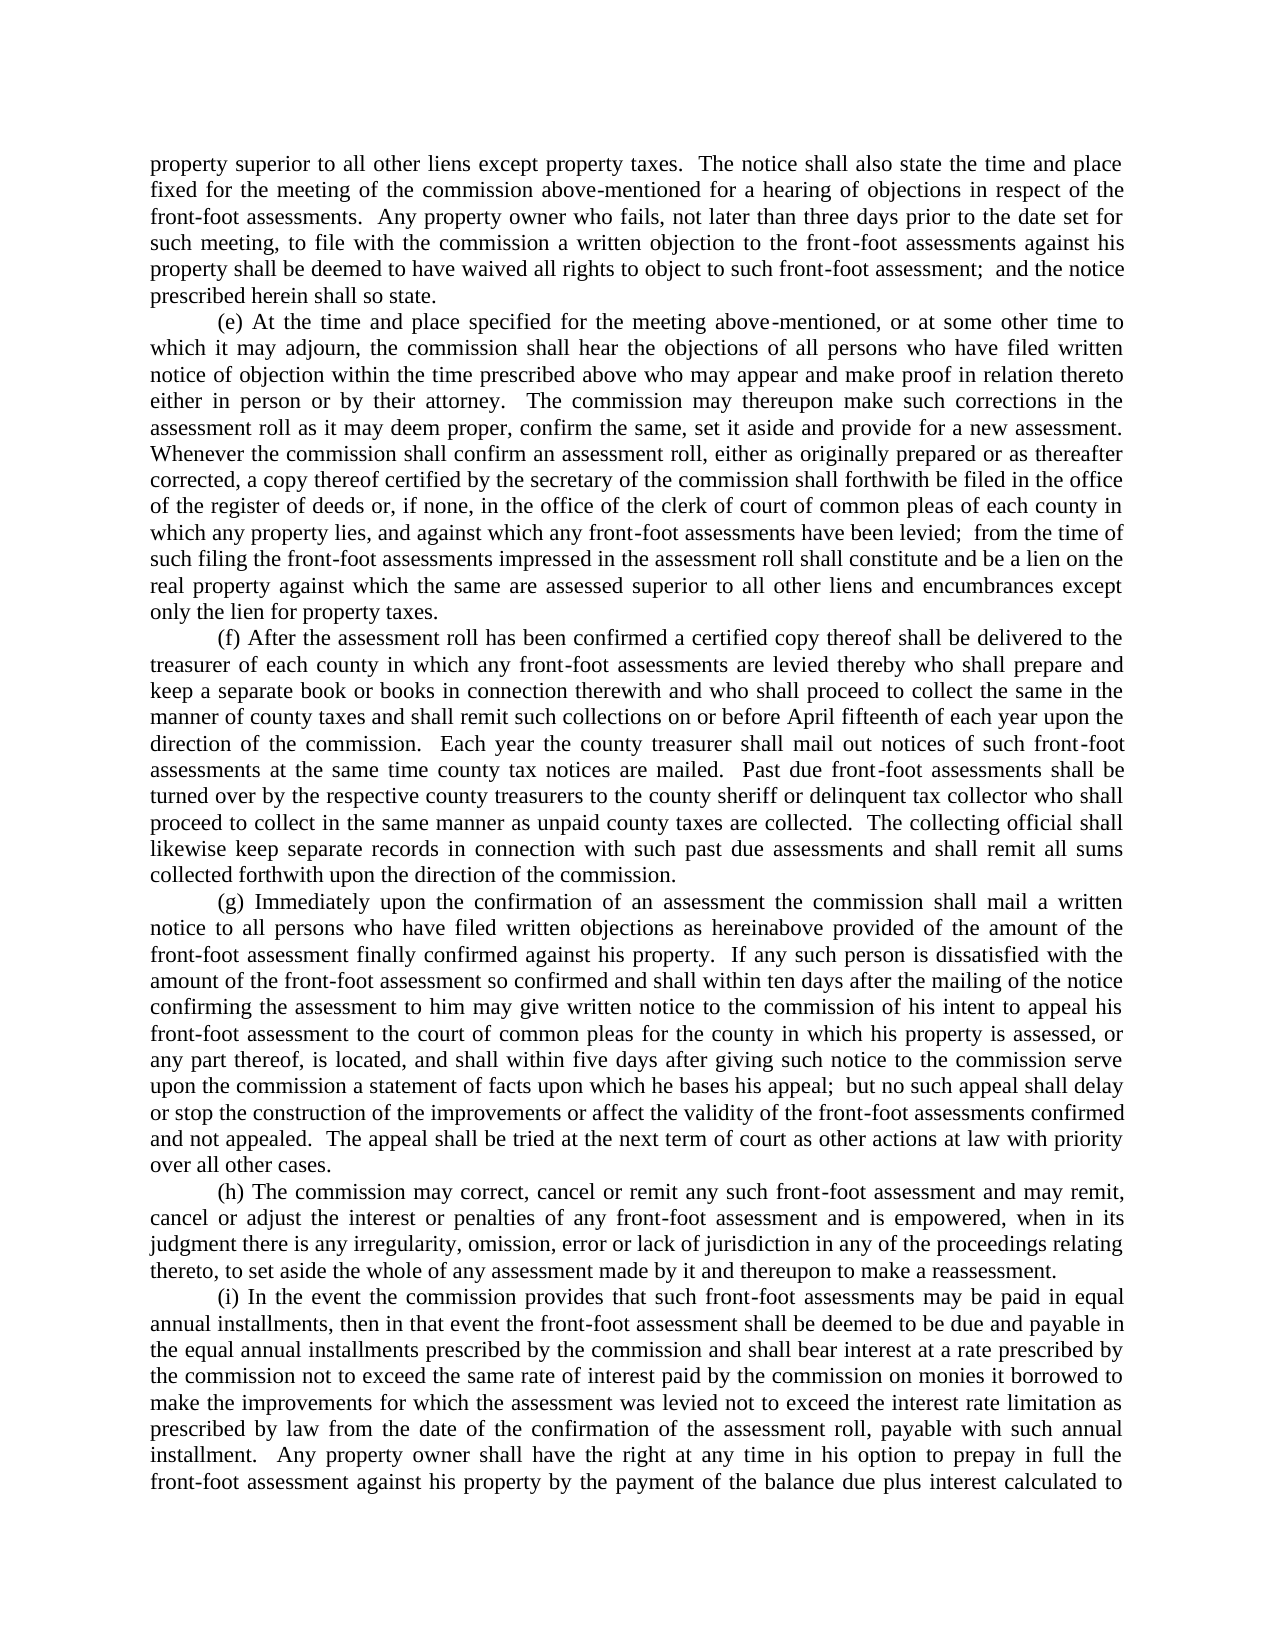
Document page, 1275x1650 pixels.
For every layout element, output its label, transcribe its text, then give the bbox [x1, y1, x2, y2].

text (f) After the assessment roll has been confirmed a certified copy thereof shall be delivered to the treasurer of each county in which any front-foot assessments are levied thereby who shall prepare and keep a separate book or books in connection therewith and who shall proceed to collect the same in the manner of county taxes and shall remit such collections on or before April fifteenth of each year upon the direction of the commission. Each year the county treasurer shall mail out notices of such front-foot assessments at the same time county tax notices are mailed. Past due front-foot assessments shall be turned over by the respective county treasurers to the county sheriff or delinquent tax collector who shall proceed to collect in the same manner as unpaid county taxes are collected. The collecting official shall likewise keep separate records in connection with such past due assessments and shall remit all sums collected forthwith upon the direction of the commission. [150, 624, 1125, 888]
text (g) Immediately upon the confirmation of an assessment the commission shall mail a written notice to all persons who have filed written objections as hereinabove provided of the amount of the front-foot assessment finally confirmed against his property. If any such person is dissatisfied with the amount of the front-foot assessment so confirmed and shall within ten days after the mailing of the notice confirming the assessment to him may give written notice to the commission of his intent to appeal his front-foot assessment to the court of common pleas for the county in which his property is assessed, or any part thereof, is located, and shall within five days after giving such notice to the commission serve upon the commission a statement of facts upon which he bases his appeal; but no such appeal shall delay or stop the construction of the improvements or affect the validity of the front-foot assessments confirmed and not appealed. The appeal shall be tried at the next term of court as other actions at law with priority over all other cases. [150, 888, 1125, 1178]
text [150, 150, 1125, 308]
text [150, 1283, 1125, 1494]
text (e) At the time and place specified for the meeting above-mentioned, or at some other time to which it may adjourn, the commission shall hear the objections of all persons who have filed written notice of objection within the time prescribed above who may appear and make proof in relation thereto either in person or by their attorney. The commission may thereupon make such corrections in the assessment roll as it may deem proper, confirm the same, set it aside and provide for a new assessment. Whenever the commission shall confirm an assessment roll, either as originally prepared or as thereafter corrected, a copy thereof certified by the secretary of the commission shall forthwith be filed in the office of the register of deeds or, if none, in the office of the clerk of court of common pleas of each county in which any property lies, and against which any front-foot assessments have been levied; from the time of such filing the front-foot assessments impressed in the assessment roll shall constitute and be a lien on the real property against which the same are assessed superior to all other liens and encumbrances except only the lien for property taxes. [150, 308, 1125, 624]
text (h) The commission may correct, cancel or remit any such front-foot assessment and may remit, cancel or adjust the interest or penalties of any front-foot assessment and is empowered, when in its judgment there is any irregularity, omission, error or lack of jurisdiction in any of the proceedings relating thereto, to set aside the whole of any assessment made by it and thereupon to make a reassessment. [150, 1178, 1125, 1283]
